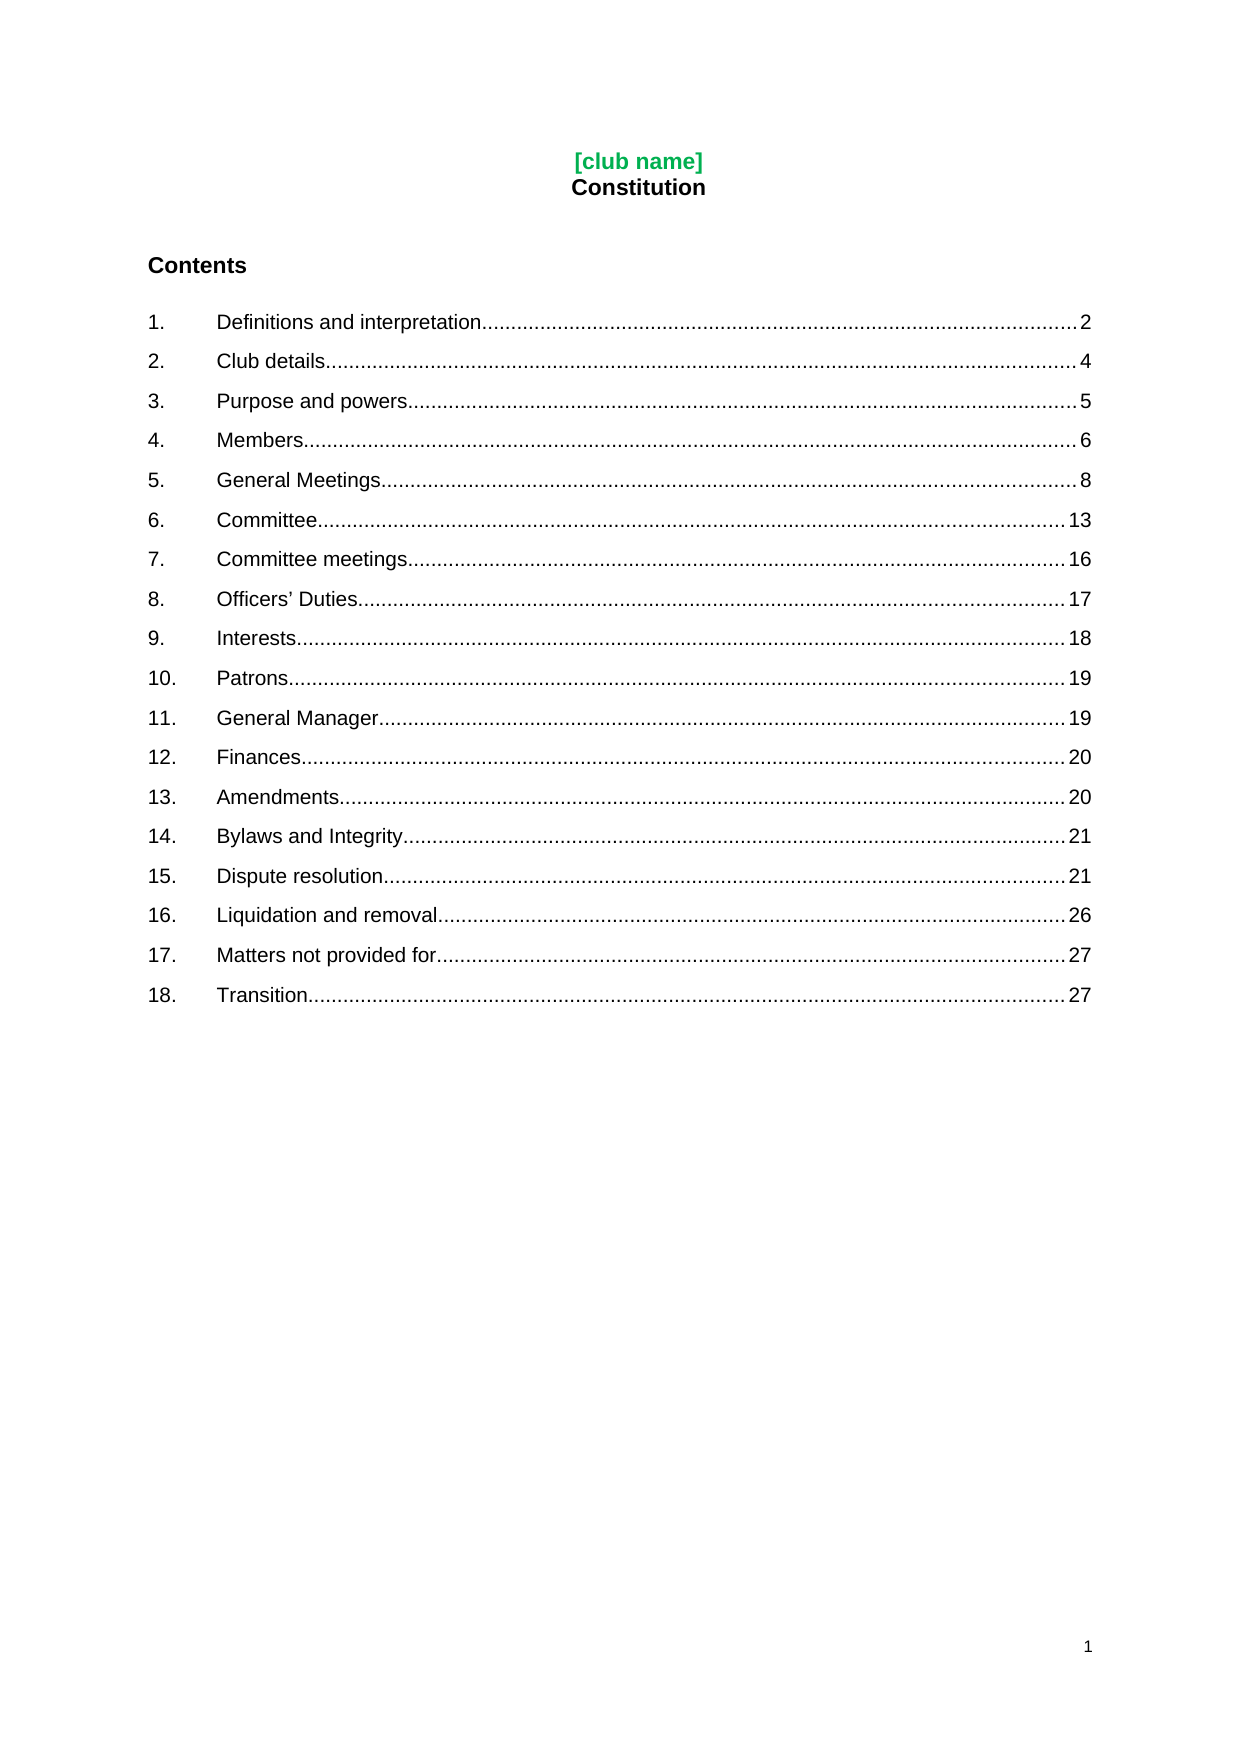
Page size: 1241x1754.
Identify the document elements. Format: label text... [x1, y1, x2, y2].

list Contents [148, 252, 1092, 279]
text 16. Liquidation and removal 26 [148, 898, 1092, 927]
text 2. Club details 4 [148, 344, 1092, 373]
text 3. Purpose and powers 5 [148, 383, 1092, 413]
text 15. Dispute resolution 21 [148, 858, 1092, 888]
text 18. Transition 27 [148, 977, 1092, 1006]
text 1. Definitions and interpretation 2 [148, 304, 1092, 333]
text 12. Finances 20 [148, 740, 1092, 769]
text 14. Bylaws and Integrity 21 [148, 819, 1092, 848]
text 4. Members 6 [148, 423, 1092, 452]
list [club name] [185, 148, 1092, 174]
list Constitution [185, 174, 1092, 200]
text 9. Interests 18 [148, 621, 1092, 650]
text 8. Officers’ Duties 17 [148, 581, 1092, 611]
text 6. Committee 13 [148, 502, 1092, 531]
text 7. Committee meetings 16 [148, 542, 1092, 571]
text 17. Matters not provided for 27 [148, 938, 1092, 967]
text 10. Patrons 19 [148, 661, 1092, 690]
text 11. General Manager 19 [148, 700, 1092, 729]
text 5. General Meetings 8 [148, 463, 1092, 492]
text 13. Amendments 20 [148, 779, 1092, 808]
